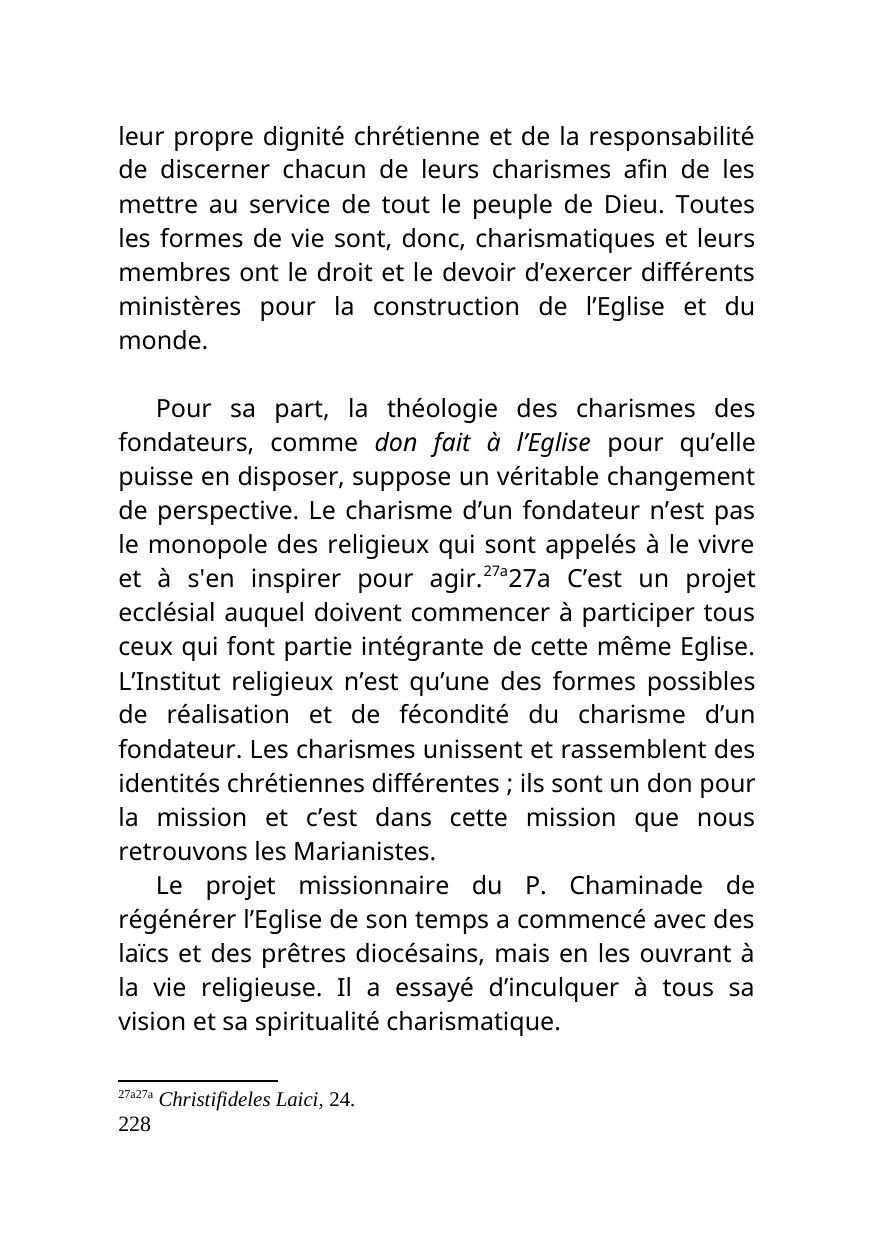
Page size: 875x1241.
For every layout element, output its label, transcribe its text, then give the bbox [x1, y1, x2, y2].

text Le projet missionnaire du P. Chaminade de régénérer l’Eglise de son temps a commencé avec des laïcs et des prêtres diocésains, mais en les ouvrant à la vie religieuse. Il a essayé d’inculquer à tous sa vision et sa spiritualité charismatique. [118, 867, 756, 1038]
text Pour sa part, la théologie des charismes des fondateurs, comme don fait à l’Eglise pour qu’elle puisse en disposer, suppose un véritable changement de perspective. Le charisme d’un fondateur n’est pas le monopole des religieux qui sont appelés à le vivre et à s'en inspirer pour agir.27a C’est un projet ecclésial auquel doivent commencer à participer tous ceux qui font partie intégrante de cette même Eglise. L’Institut religieux n’est qu’une des formes possibles de réalisation et de fécondité du charisme d’un fondateur. Les charismes unissent et rassemblent des identités chrétiennes différentes ; ils sont un don pour la mission et c’est dans cette mission que nous retrouvons les Marianistes. [118, 391, 756, 867]
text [118, 118, 756, 357]
